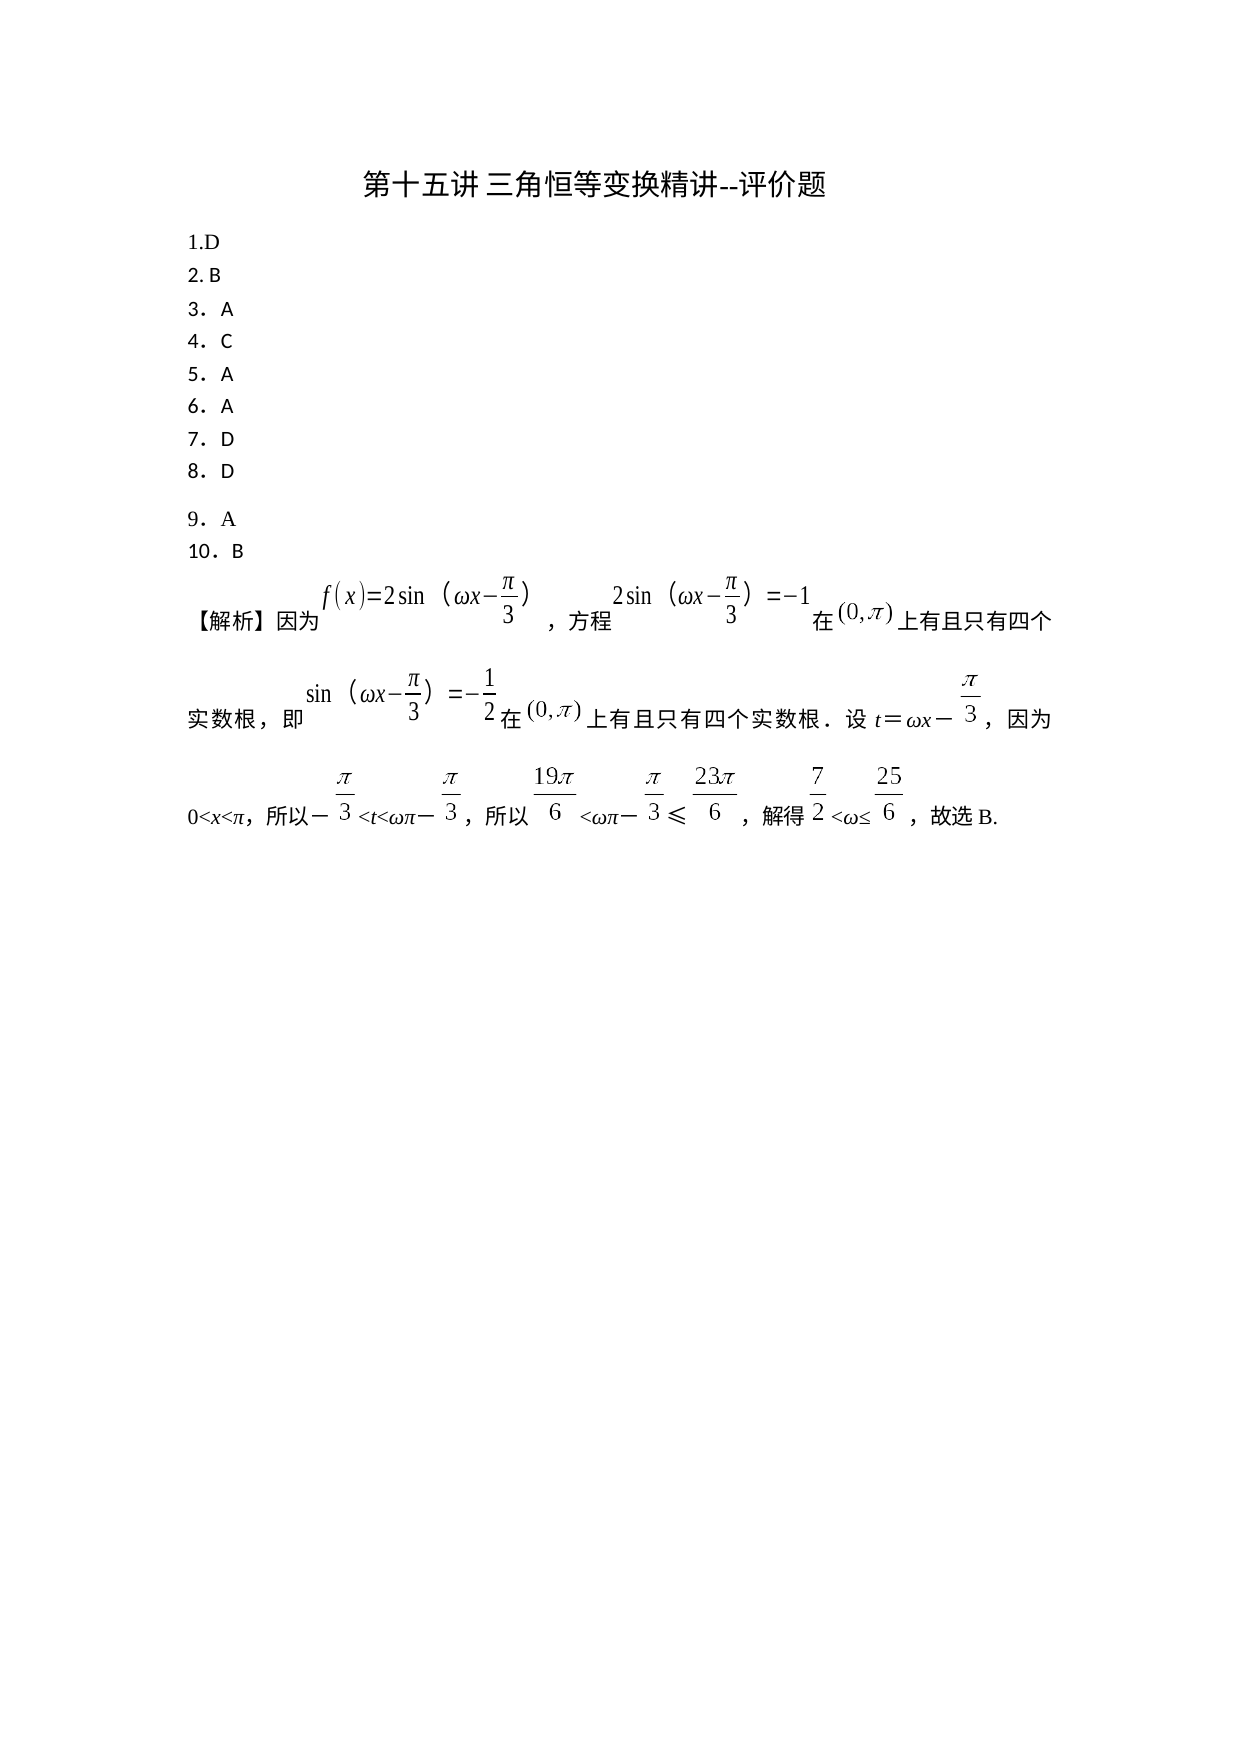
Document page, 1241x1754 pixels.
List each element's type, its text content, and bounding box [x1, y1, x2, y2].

text 【解析】因为，方程在上有且只有四个实数根，即在上有且只有四个实数根．设t＝ωx－，因为0<x<π，所以－<t<ωπ－，所以<ωπ－≤，解得<ω≤，故选B. [187, 565, 1053, 858]
text 7．D [187, 420, 1053, 453]
text 10．B [187, 533, 1053, 565]
text 9．A [187, 501, 1053, 533]
text 4．C [187, 323, 1053, 355]
text 6．A [187, 388, 1053, 420]
text 1.D [187, 225, 1053, 258]
text 3．A [187, 290, 1053, 323]
text 2. B [187, 258, 1053, 290]
text 第十五讲 三角恒等变换精讲--评价题 [187, 162, 1053, 204]
text 5．A [187, 355, 1053, 388]
text 8．D [187, 453, 1053, 485]
